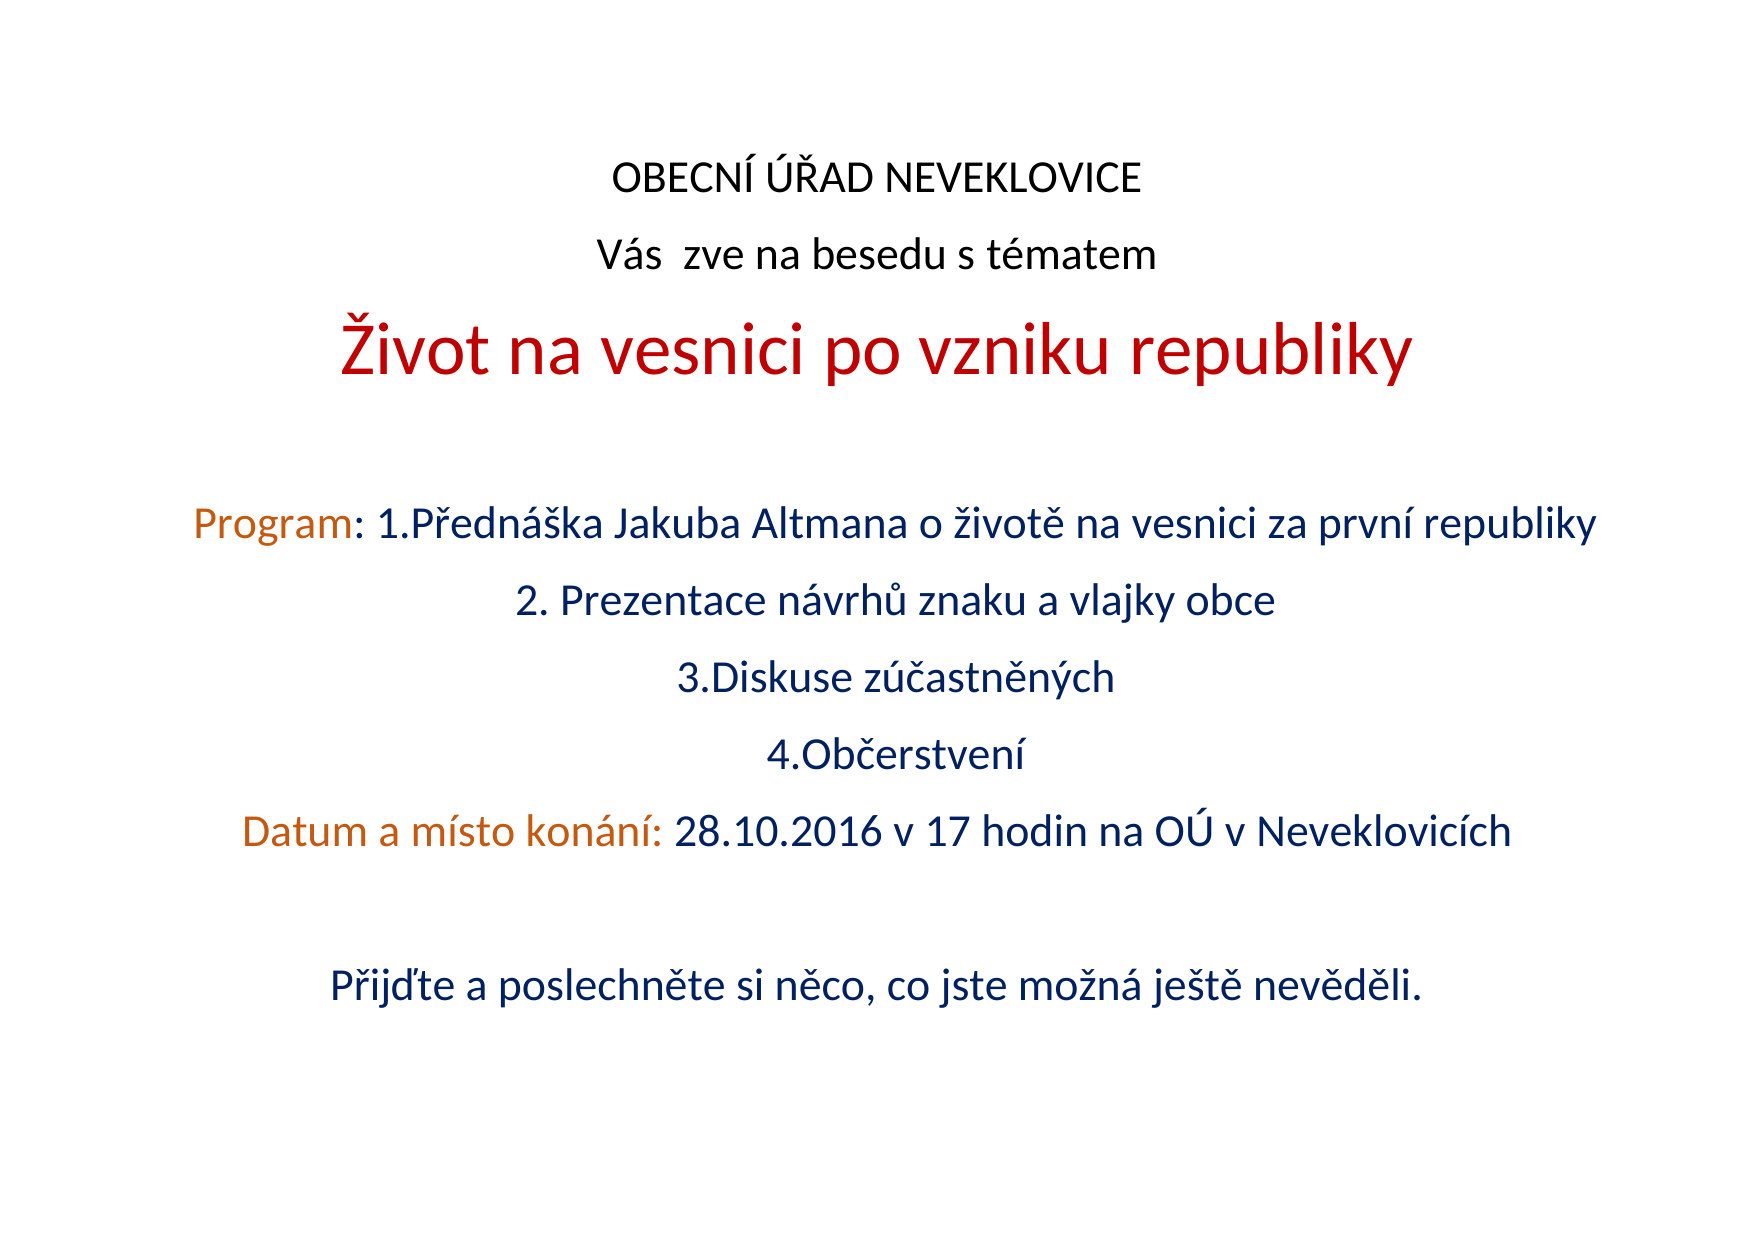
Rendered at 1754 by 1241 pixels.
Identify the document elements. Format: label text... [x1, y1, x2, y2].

text Přijďte a poslechněte si něco, co jste možná ještě nevěděli. [148, 956, 1606, 1012]
text Datum a místo konání: 28.10.2016 v 17 hodin na OÚ v Neveklovicích [148, 802, 1606, 858]
text 4.Občerstvení [185, 725, 1606, 781]
text Program: 1.Přednáška Jakuba Altmana o životě na vesnici za první republiky [185, 494, 1606, 550]
text 3.Diskuse zúčastněných [185, 648, 1606, 704]
text OBECNÍ ÚŘAD NEVEKLOVICE [148, 148, 1606, 203]
text Život na vesnici po vzniku republiky [148, 302, 1606, 393]
text Vás zve na besedu s tématem [148, 224, 1606, 281]
text 2. Prezentace návrhů znaku a vlajky obce [185, 571, 1606, 627]
